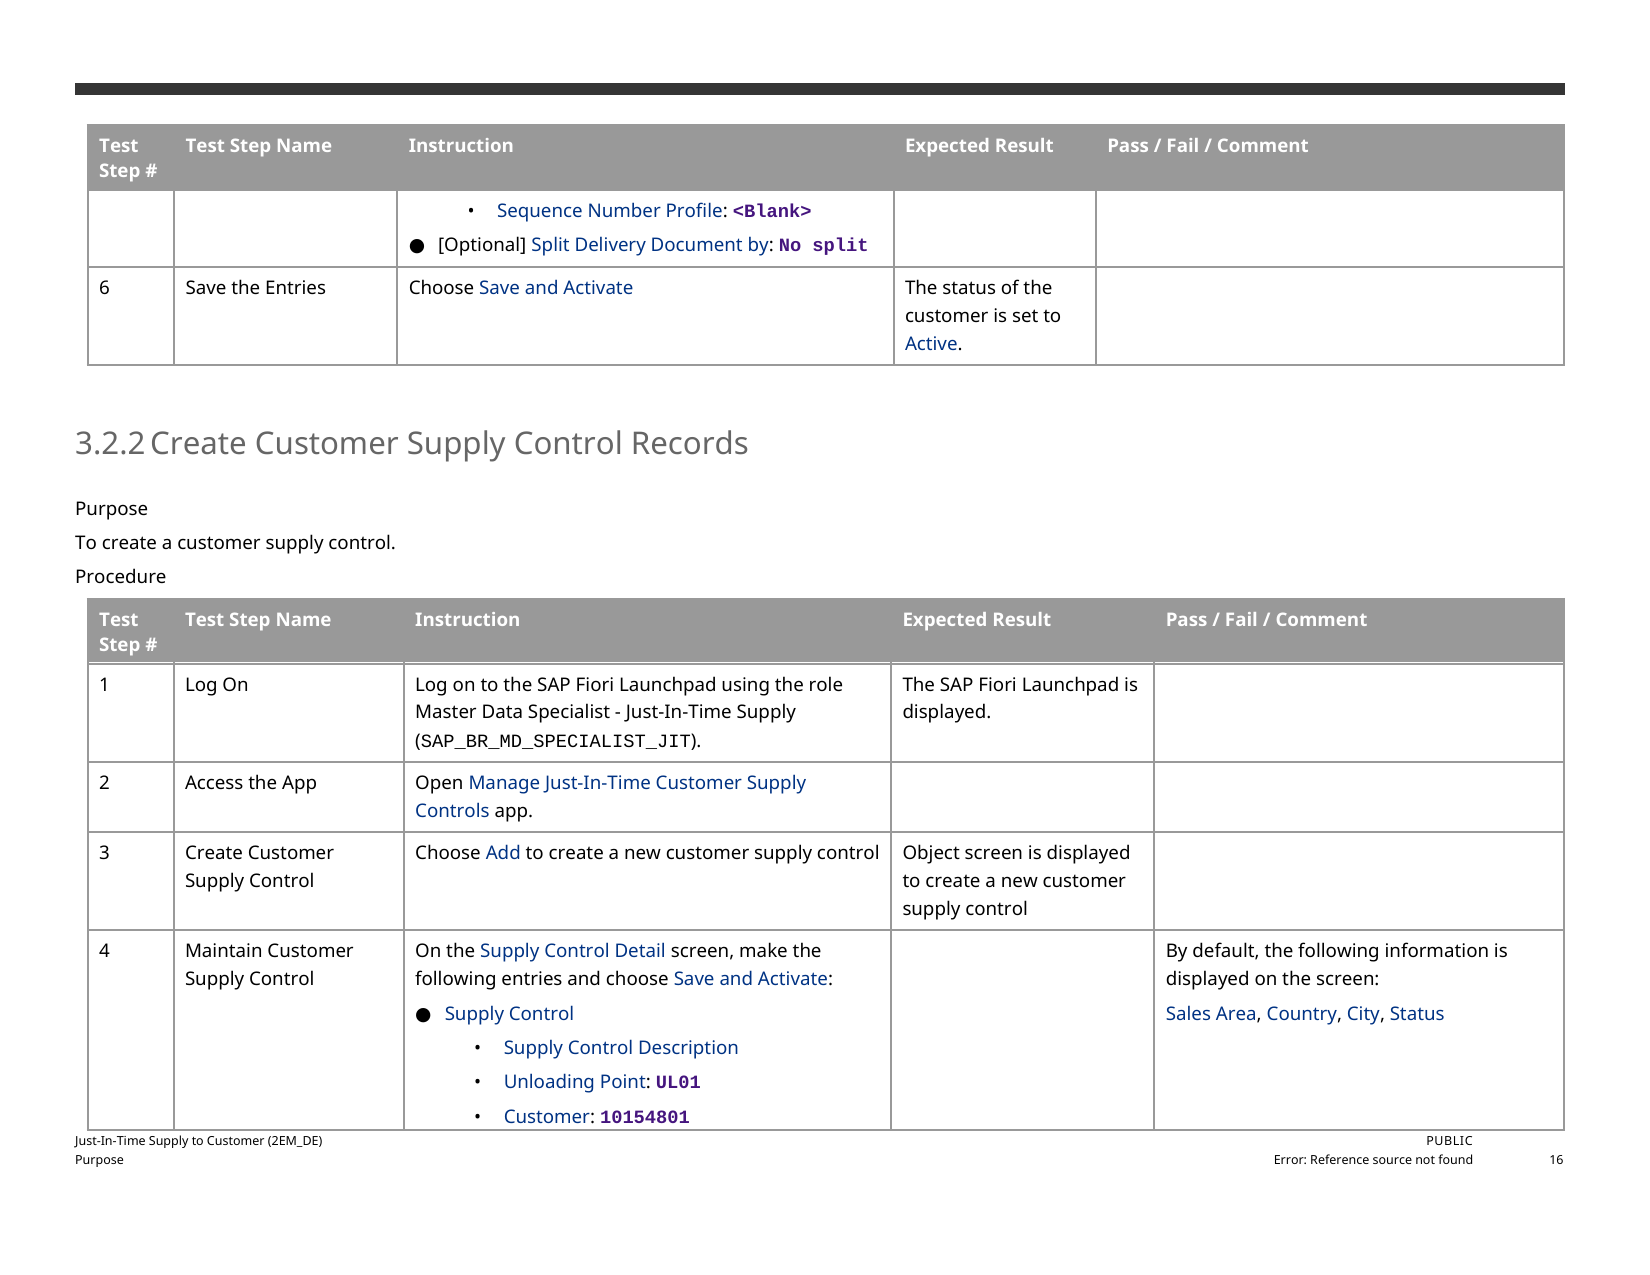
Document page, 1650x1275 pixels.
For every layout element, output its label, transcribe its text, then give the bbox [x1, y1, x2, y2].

table_cell Access the App [175, 763, 403, 831]
table_cell [1155, 665, 1563, 761]
table_header Test Step # [89, 600, 173, 662]
table_header Instruction [398, 126, 893, 189]
table_header Expected Result [895, 126, 1095, 189]
table_cell 1 [89, 665, 173, 761]
table_cell 2 [89, 763, 173, 831]
table_header Test Step Name [175, 600, 403, 662]
table_cell Create Customer Supply Control [175, 833, 403, 929]
table_cell Log on to the SAP Fiori Launchpad using the role Master Data Specialist - Just-In-Time Supply (SAP_BR_MD_SPECIALIST_JIT). [405, 665, 890, 761]
text To create a customer supply control. [75, 529, 1565, 555]
table_header Test Step # [89, 126, 173, 189]
table_cell Maintain Customer Supply Control [175, 931, 403, 1129]
table_header Instruction [405, 600, 890, 662]
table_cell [1097, 191, 1563, 266]
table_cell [1155, 931, 1563, 1129]
table_cell Log On [175, 665, 403, 761]
table_cell Object screen is displayed to create a new customer supply control [892, 833, 1153, 929]
table_cell 4 [89, 931, 173, 1129]
table_cell Save the Entries [175, 268, 396, 364]
text Purpose [75, 495, 1565, 521]
table_header Pass / Fail / Comment [1097, 126, 1563, 189]
table_cell The SAP Fiori Launchpad is displayed. [892, 665, 1153, 761]
table_cell 6 [89, 268, 173, 364]
table_cell 3 [89, 833, 173, 929]
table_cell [405, 931, 890, 1129]
table_cell 5 [89, 191, 173, 266]
table_header Expected Result [892, 600, 1153, 662]
table_cell Choose Add to create a new customer supply control [405, 833, 890, 929]
table_cell [1155, 763, 1563, 831]
table_cell The status of the customer is set to Active. [895, 268, 1095, 364]
table_cell Open Manage Just-In-Time Customer Supply Controls app. [405, 763, 890, 831]
table_cell [895, 191, 1095, 266]
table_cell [398, 191, 893, 266]
table_cell [1155, 833, 1563, 929]
subtitle Create Customer Supply Control Records [75, 424, 1565, 462]
table_cell [892, 931, 1153, 1129]
table_cell Choose Save and Activate [398, 268, 893, 364]
text Procedure [75, 564, 1565, 589]
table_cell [175, 191, 396, 266]
table_cell [892, 763, 1153, 831]
table_header Pass / Fail / Comment [1155, 600, 1563, 662]
table_header Test Step Name [175, 126, 396, 189]
table_cell [1097, 268, 1563, 364]
